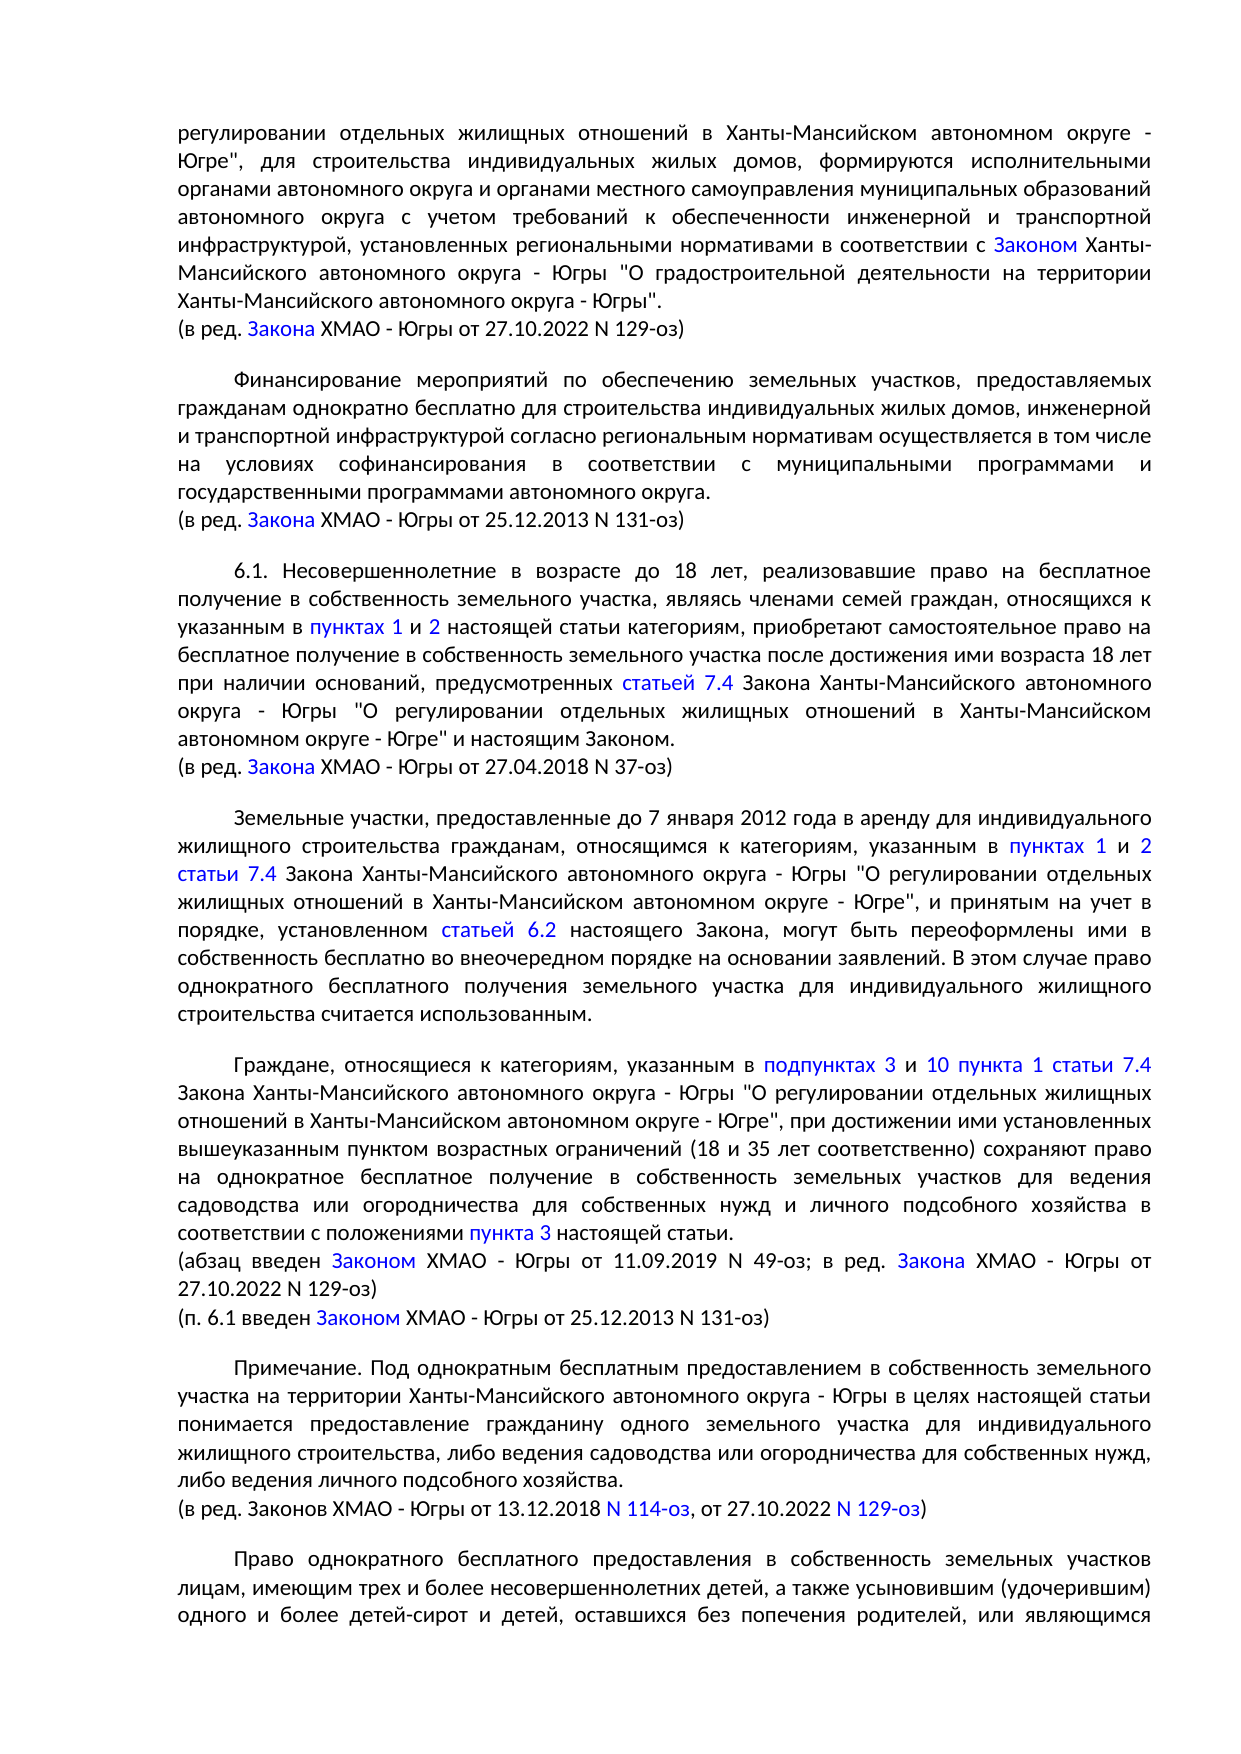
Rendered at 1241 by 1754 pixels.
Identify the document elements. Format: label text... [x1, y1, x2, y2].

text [177, 118, 1152, 314]
text (п. 6.1 введен Законом ХМАО - Югры от 25.12.2013 N 131-оз) [177, 1303, 1152, 1331]
text (в ред. Закона ХМАО - Югры от 25.12.2013 N 131-оз) [177, 505, 1152, 533]
text Земельные участки, предоставленные до 7 января 2012 года в аренду для индивидуального жилищного строительства гражданам, относящимся к категориям, указанным в пунктах 1 и 2 статьи 7.4 Закона Ханты-Мансийского автономного округа - Югры "О регулировании отдельных жилищных отношений в Ханты-Мансийском автономном округе - Югре", и принятым на учет в порядке, установленном статьей 6.2 настоящего Закона, могут быть переоформлены ими в собственность бесплатно во внеочередном порядке на основании заявлений. В этом случае право однократного бесплатного получения земельного участка для индивидуального жилищного строительства считается использованным. [177, 803, 1152, 1027]
text Граждане, относящиеся к категориям, указанным в подпунктах 3 и 10 пункта 1 статьи 7.4 Закона Ханты-Мансийского автономного округа - Югры "О регулировании отдельных жилищных отношений в Ханты-Мансийском автономном округе - Югре", при достижении ими установленных вышеуказанным пунктом возрастных ограничений (18 и 35 лет соответственно) сохраняют право на однократное бесплатное получение в собственность земельных участков для ведения садоводства или огородничества для собственных нужд и личного подсобного хозяйства в соответствии с положениями пункта 3 настоящей статьи. [177, 1050, 1152, 1247]
text (абзац введен Законом ХМАО - Югры от 11.09.2019 N 49-оз; в ред. Закона ХМАО - Югры от 27.10.2022 N 129-оз) [177, 1247, 1152, 1303]
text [177, 1544, 1152, 1629]
text Примечание. Под однократным бесплатным предоставлением в собственность земельного участка на территории Ханты-Мансийского автономного округа - Югры в целях настоящей статьи понимается предоставление гражданину одного земельного участка для индивидуального жилищного строительства, либо ведения садоводства или огородничества для собственных нужд, либо ведения личного подсобного хозяйства. [177, 1353, 1152, 1494]
text (в ред. Закона ХМАО - Югры от 27.04.2018 N 37-оз) [177, 752, 1152, 780]
text (в ред. Закона ХМАО - Югры от 27.10.2022 N 129-оз) [177, 314, 1152, 342]
text 6.1. Несовершеннолетние в возрасте до 18 лет, реализовавшие право на бесплатное получение в собственность земельного участка, являясь членами семей граждан, относящихся к указанным в пунктах 1 и 2 настоящей статьи категориям, приобретают самостоятельное право на бесплатное получение в собственность земельного участка после достижения ими возраста 18 лет при наличии оснований, предусмотренных статьей 7.4 Закона Ханты-Мансийского автономного округа - Югры "О регулировании отдельных жилищных отношений в Ханты-Мансийском автономном округе - Югре" и настоящим Законом. [177, 556, 1152, 752]
text (в ред. Законов ХМАО - Югры от 13.12.2018 N 114-оз, от 27.10.2022 N 129-оз) [177, 1494, 1152, 1522]
text Финансирование мероприятий по обеспечению земельных участков, предоставляемых гражданам однократно бесплатно для строительства индивидуальных жилых домов, инженерной и транспортной инфраструктурой согласно региональным нормативам осуществляется в том числе на условиях софинансирования в соответствии с муниципальными программами и государственными программами автономного округа. [177, 365, 1152, 505]
